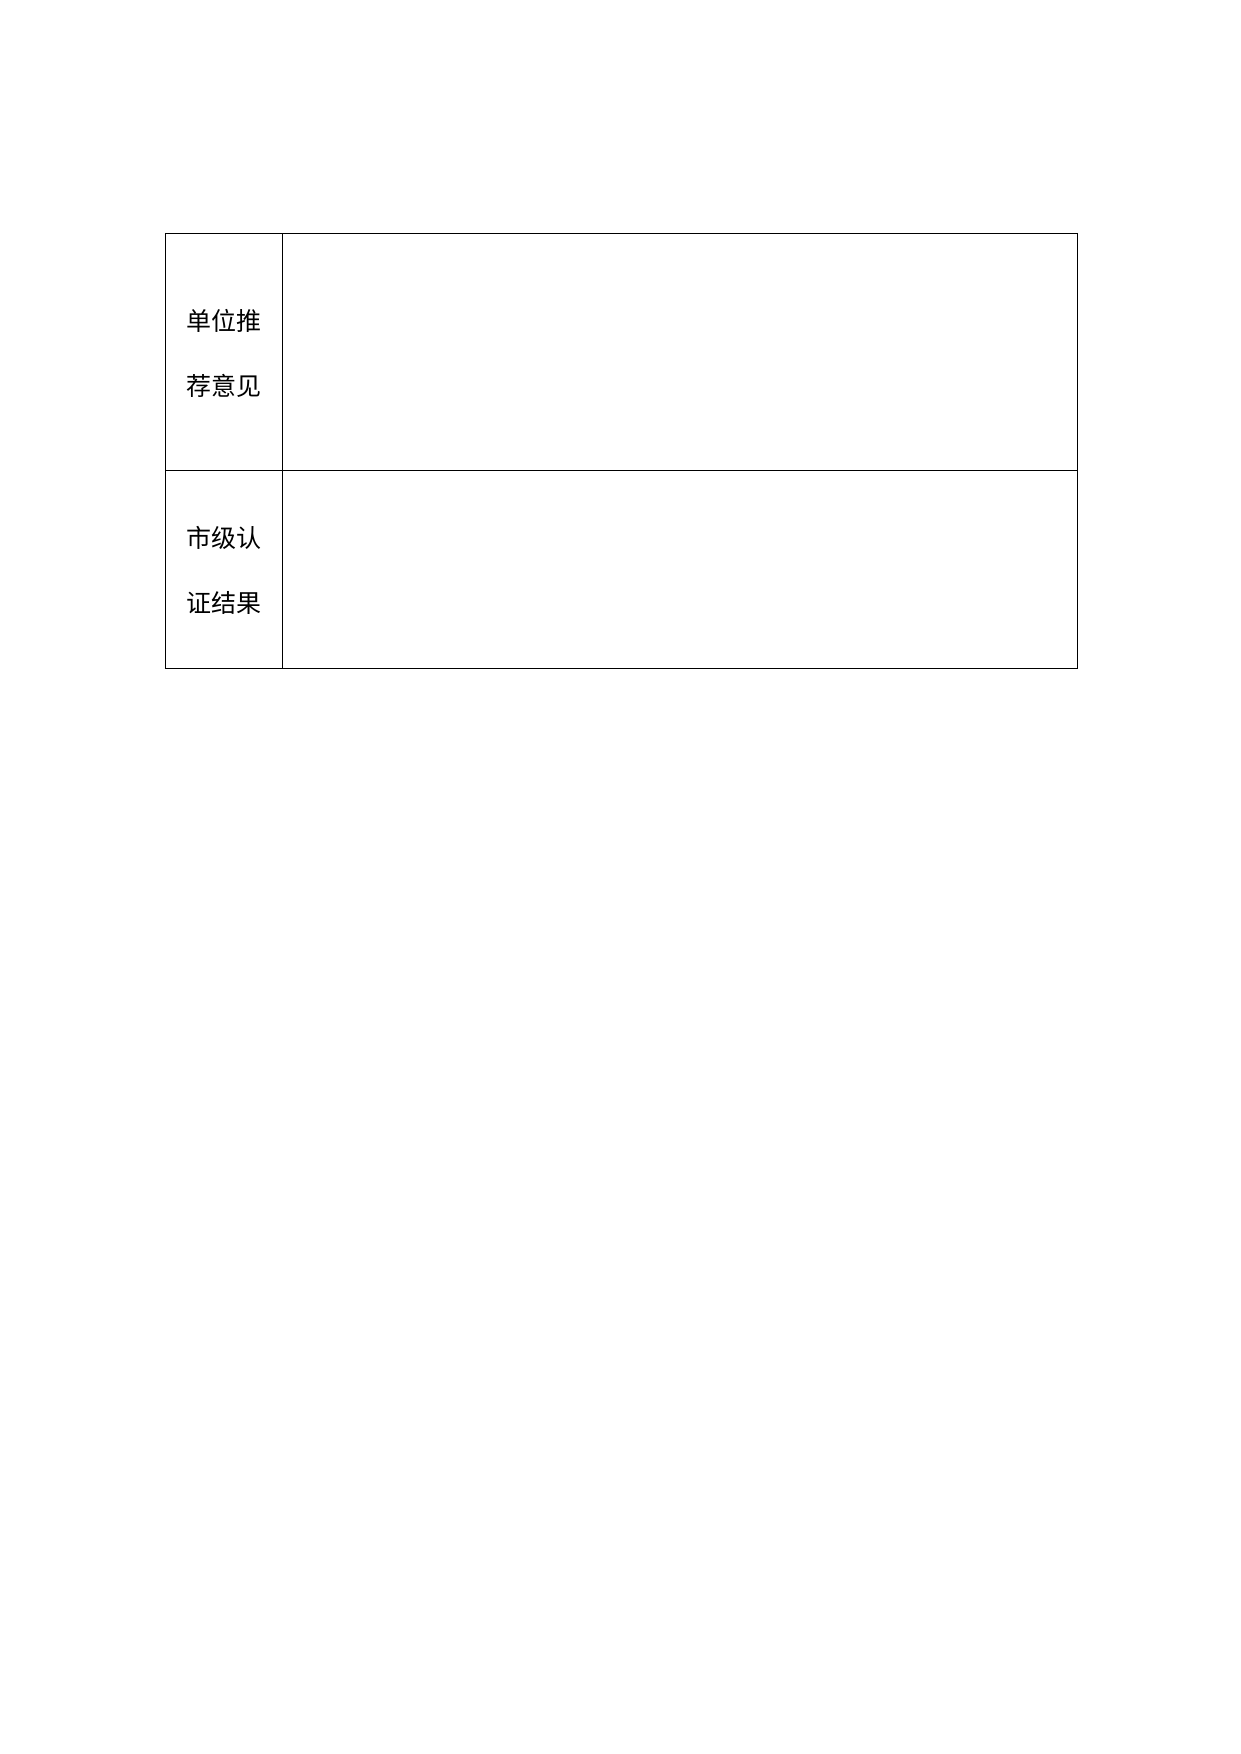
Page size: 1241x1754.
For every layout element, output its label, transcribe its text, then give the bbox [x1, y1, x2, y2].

table_cell 单位推荐意见 [166, 234, 282, 470]
table_cell [283, 234, 1077, 470]
table_cell 市级认证结果 [166, 471, 282, 667]
table_cell [283, 471, 1077, 667]
